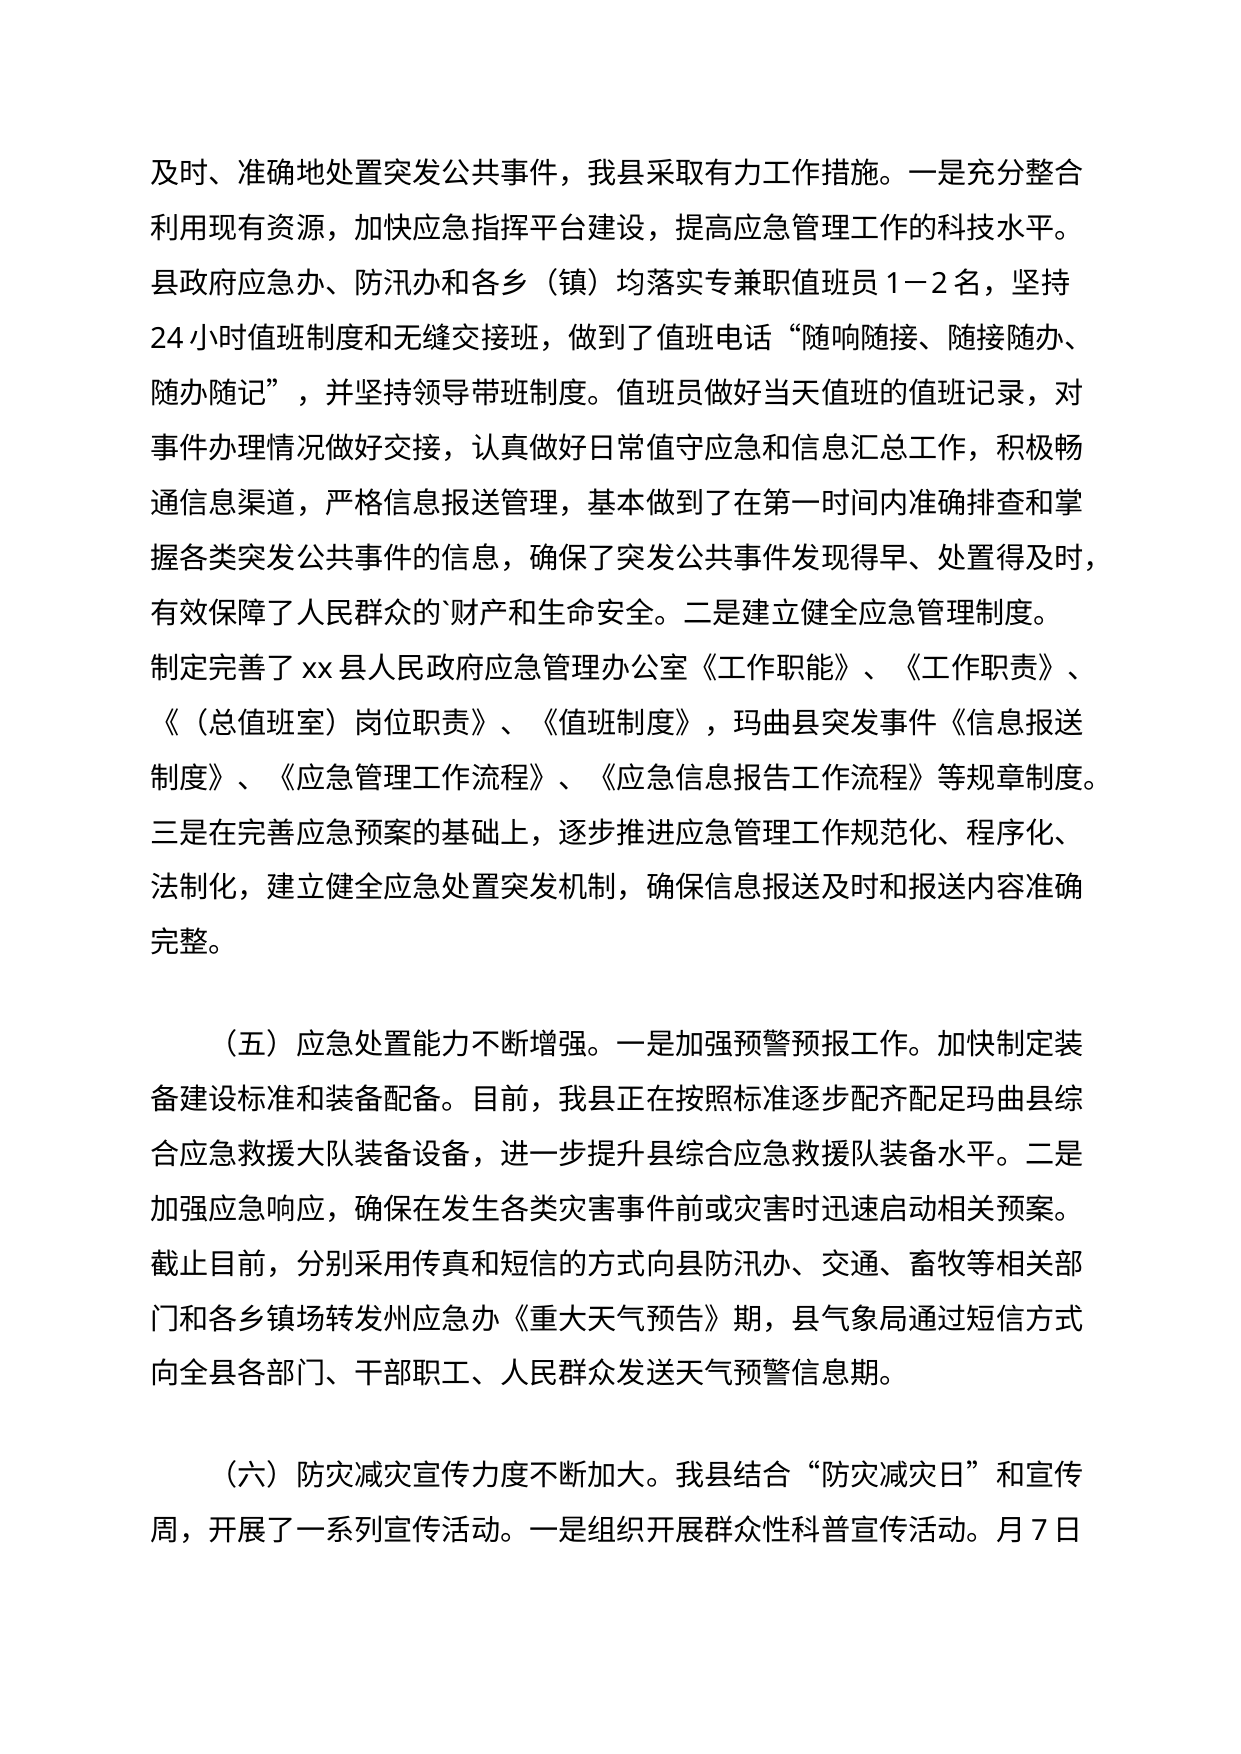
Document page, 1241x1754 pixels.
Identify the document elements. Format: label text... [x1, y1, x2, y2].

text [150, 1452, 1090, 1549]
text （五）应急处置能力不断增强。一是加强预警预报工作。加快制定装备建设标准和装备配备。目前，我县正在按照标准逐步配齐配足玛曲县综合应急救援大队装备设备，进一步提升县综合应急救援队装备水平。二是加强应急响应，确保在发生各类灾害事件前或灾害时迅速启动相关预案。截止目前，分别采用传真和短信的方式向县防汛办、交通、畜牧等相关部门和各乡镇场转发州应急办《重大天气预告》期，县气象局通过短信方式向全县各部门、干部职工、人民群众发送天气预警信息期。 [150, 1021, 1090, 1392]
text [150, 150, 1090, 961]
